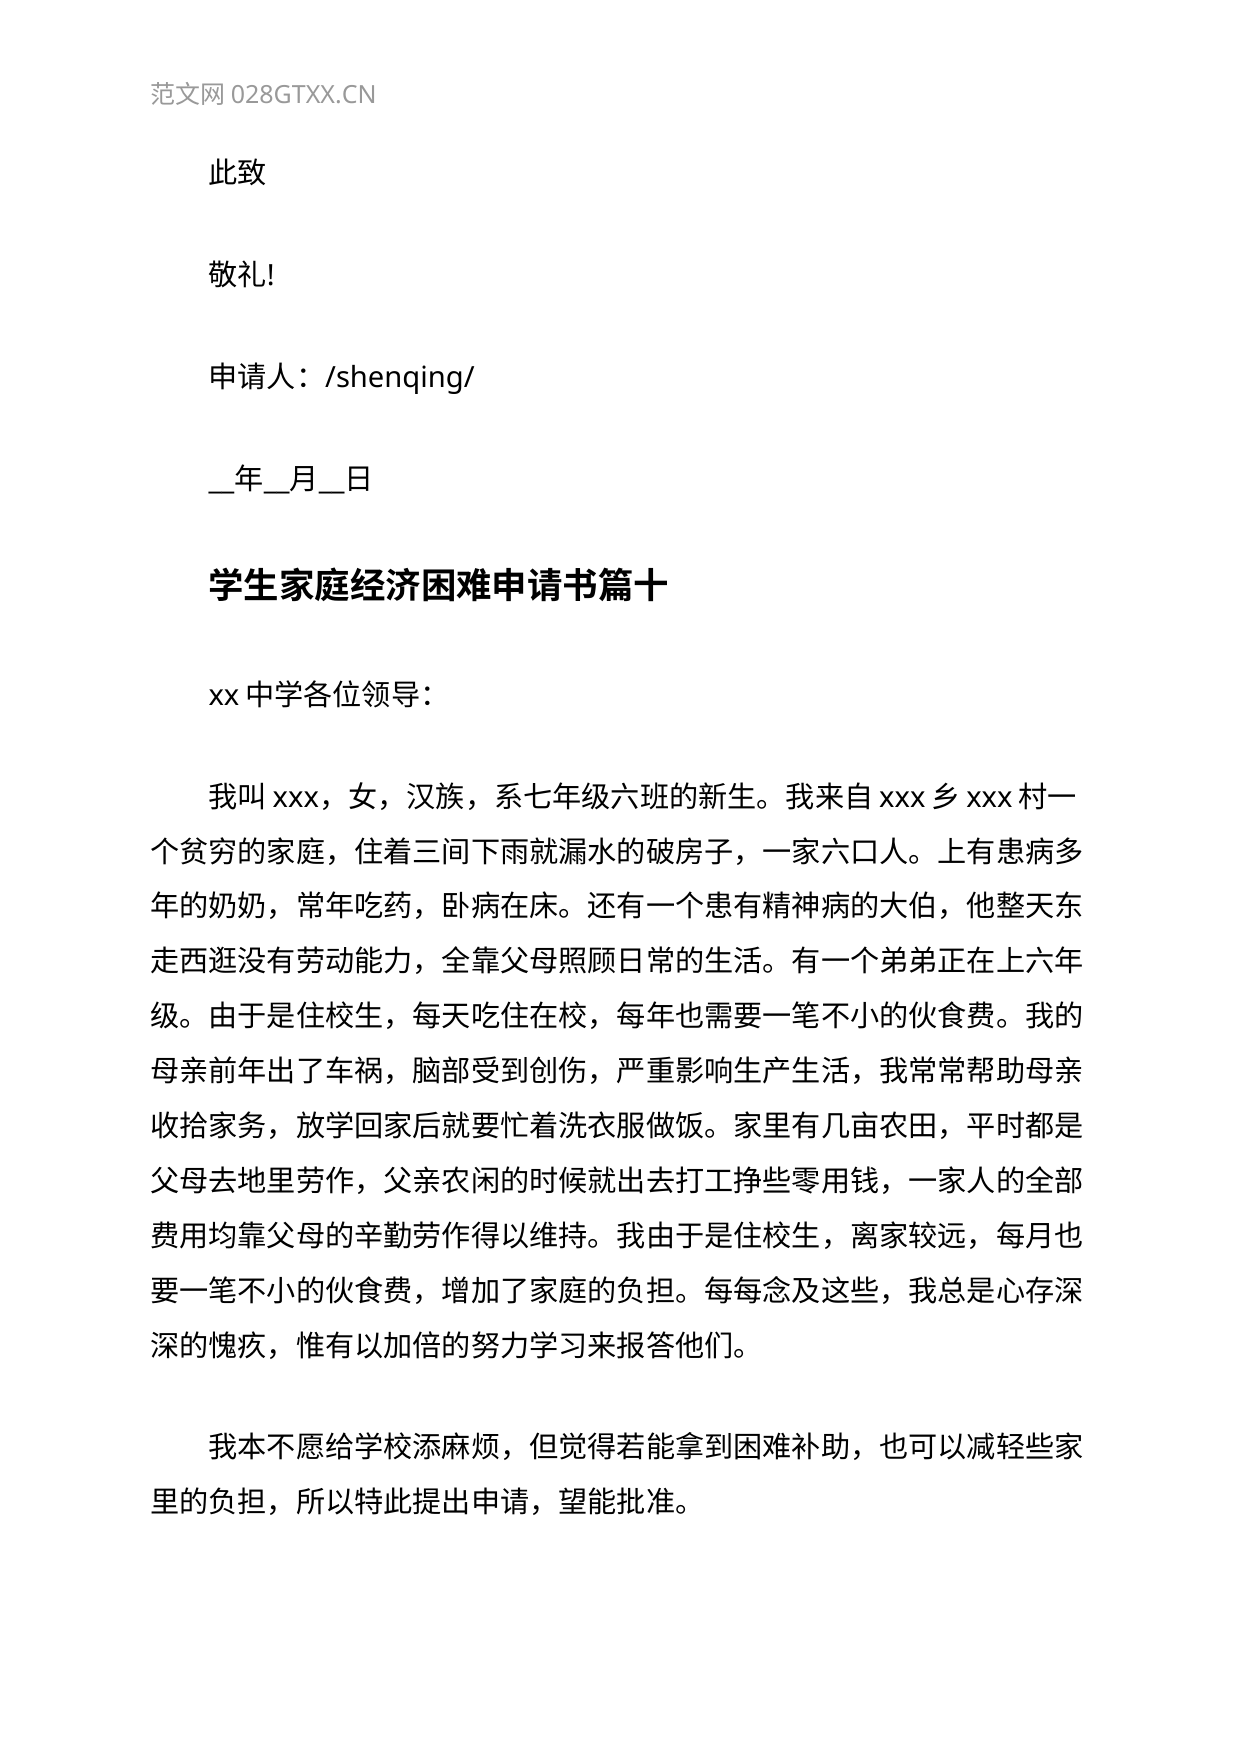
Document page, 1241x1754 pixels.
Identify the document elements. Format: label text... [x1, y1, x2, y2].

text 敬礼! [150, 252, 1090, 294]
text xx中学各位领导： [150, 671, 1090, 713]
text __年__月__日 [150, 456, 1090, 498]
text 学生家庭经济困难申请书篇十 [150, 558, 1090, 609]
text 我叫xxx，女，汉族，系七年级六班的新生。我来自xxx乡xxx村一个贫穷的家庭，住着三间下雨就漏水的破房子，一家六口人。上有患病多年的奶奶，常年吃药，卧病在床。还有一个患有精神病的大伯，他整天东走西逛没有劳动能力，全靠父母照顾日常的生活。有一个弟弟正在上六年级。由于是住校生，每天吃住在校，每年也需要一笔不小的伙食费。我的母亲前年出了车祸，脑部受到创伤，严重影响生产生活，我常常帮助母亲收拾家务，放学回家后就要忙着洗衣服做饭。家里有几亩农田，平时都是父母去地里劳作，父亲农闲的时候就出去打工挣些零用钱，一家人的全部费用均靠父母的辛勤劳作得以维持。我由于是住校生，离家较远，每月也要一笔不小的伙食费，增加了家庭的负担。每每念及这些，我总是心存深深的愧疚，惟有以加倍的努力学习来报答他们。 [150, 773, 1090, 1364]
text 我本不愿给学校添麻烦，但觉得若能拿到困难补助，也可以减轻些家里的负担，所以特此提出申请，望能批准。 [150, 1424, 1090, 1521]
text 此致 [150, 150, 1090, 192]
text 申请人：/shenqing/ [150, 354, 1090, 396]
